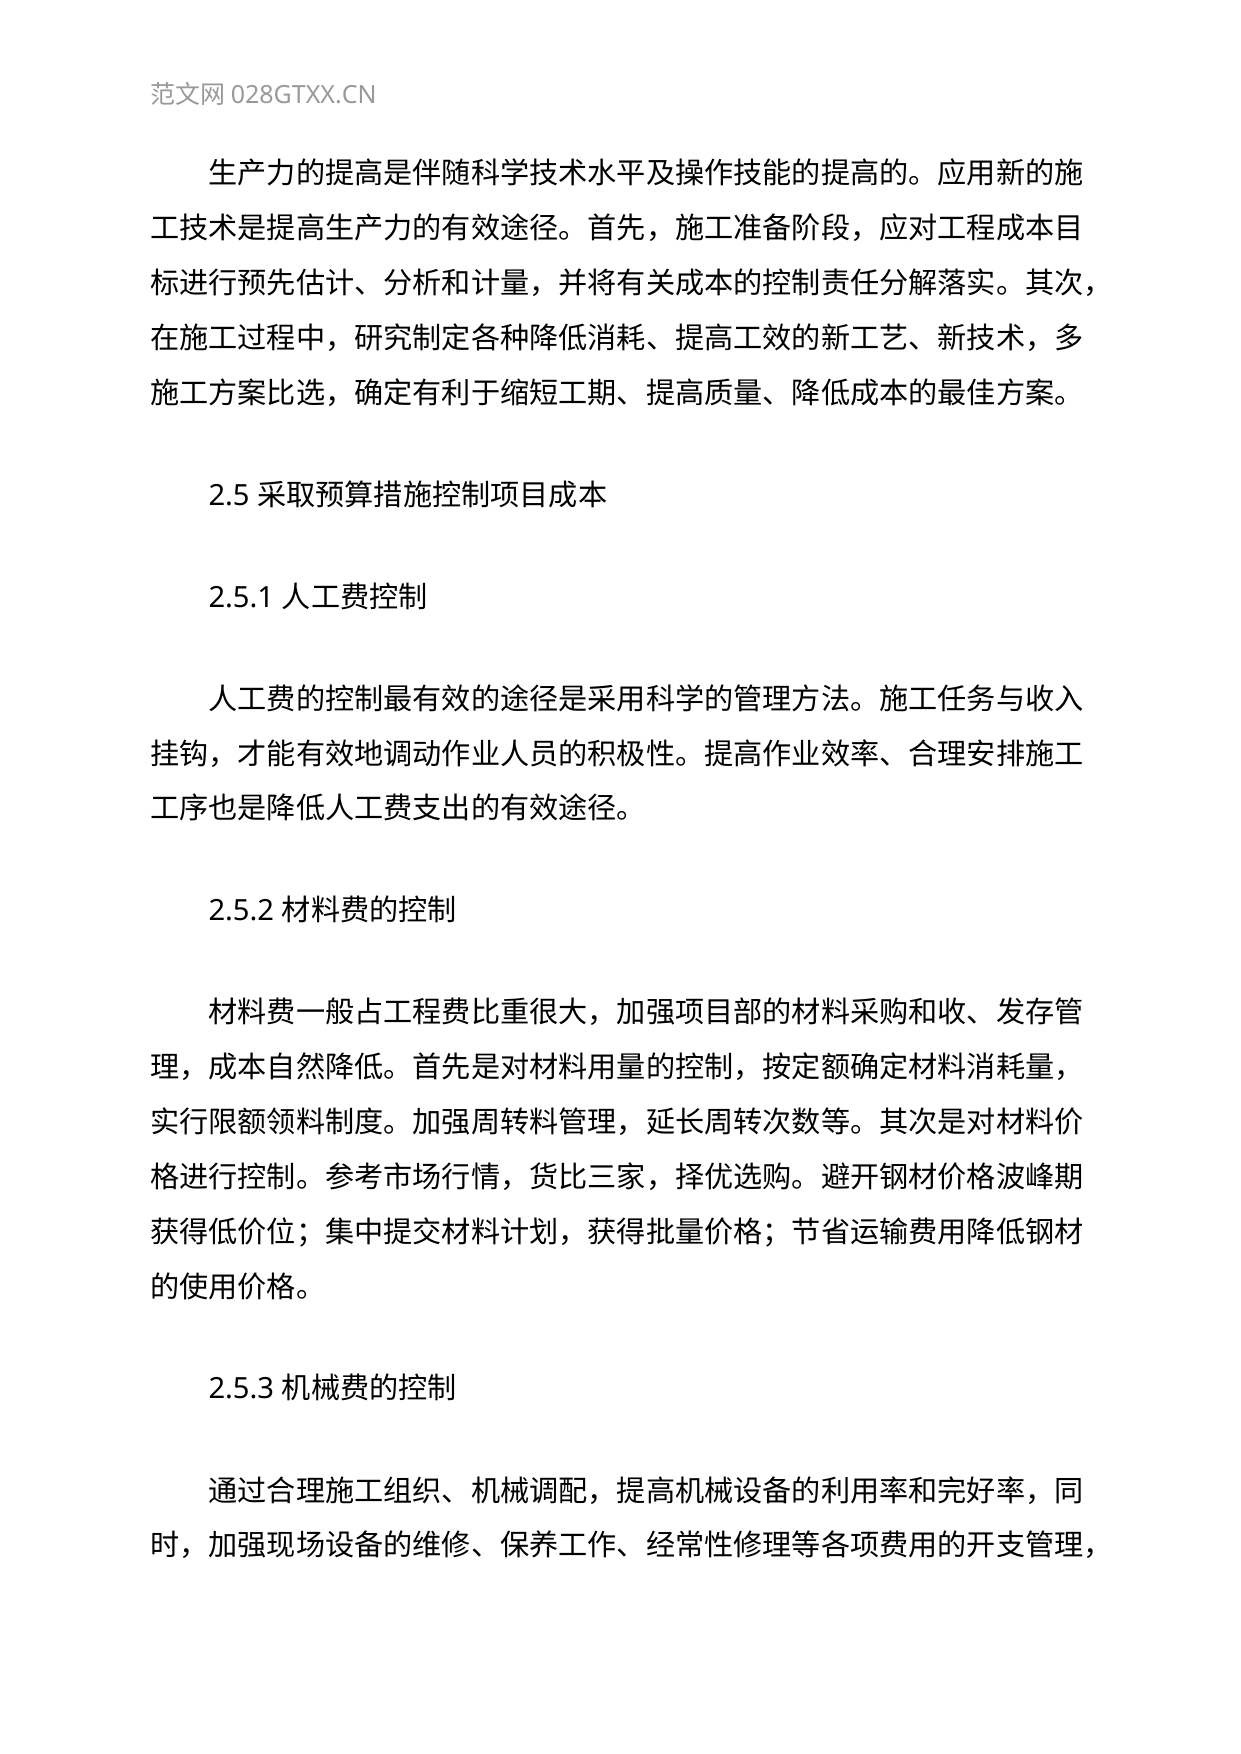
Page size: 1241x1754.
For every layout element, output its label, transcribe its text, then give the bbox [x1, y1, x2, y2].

text 材料费一般占工程费比重很大，加强项目部的材料采购和收、发存管理，成本自然降低。首先是对材料用量的控制，按定额确定材料消耗量，实行限额领料制度。加强周转料管理，延长周转次数等。其次是对材料价格进行控制。参考市场行情，货比三家，择优选购。避开钢材价格波峰期获得低价位；集中提交材料计划，获得批量价格；节省运输费用降低钢材的使用价格。 [150, 989, 1090, 1306]
text 生产力的提高是伴随科学技术水平及操作技能的提高的。应用新的施工技术是提高生产力的有效途径。首先，施工准备阶段，应对工程成本目标进行预先估计、分析和计量，并将有关成本的控制责任分解落实。其次，在施工过程中，研究制定各种降低消耗、提高工效的新工艺、新技术，多施工方案比选，确定有利于缩短工期、提高质量、降低成本的最佳方案。 [150, 150, 1090, 412]
text 2.5.3 机械费的控制 [150, 1365, 1090, 1407]
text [150, 1467, 1090, 1564]
text 2.5 采取预算措施控制项目成本 [150, 471, 1090, 514]
text 2.5.1 人工费控制 [150, 573, 1090, 616]
text 2.5.2 材料费的控制 [150, 887, 1090, 929]
text 人工费的控制最有效的途径是采用科学的管理方法。施工任务与收入挂钩，才能有效地调动作业人员的积极性。提高作业效率、合理安排施工工序也是降低人工费支出的有效途径。 [150, 675, 1090, 827]
